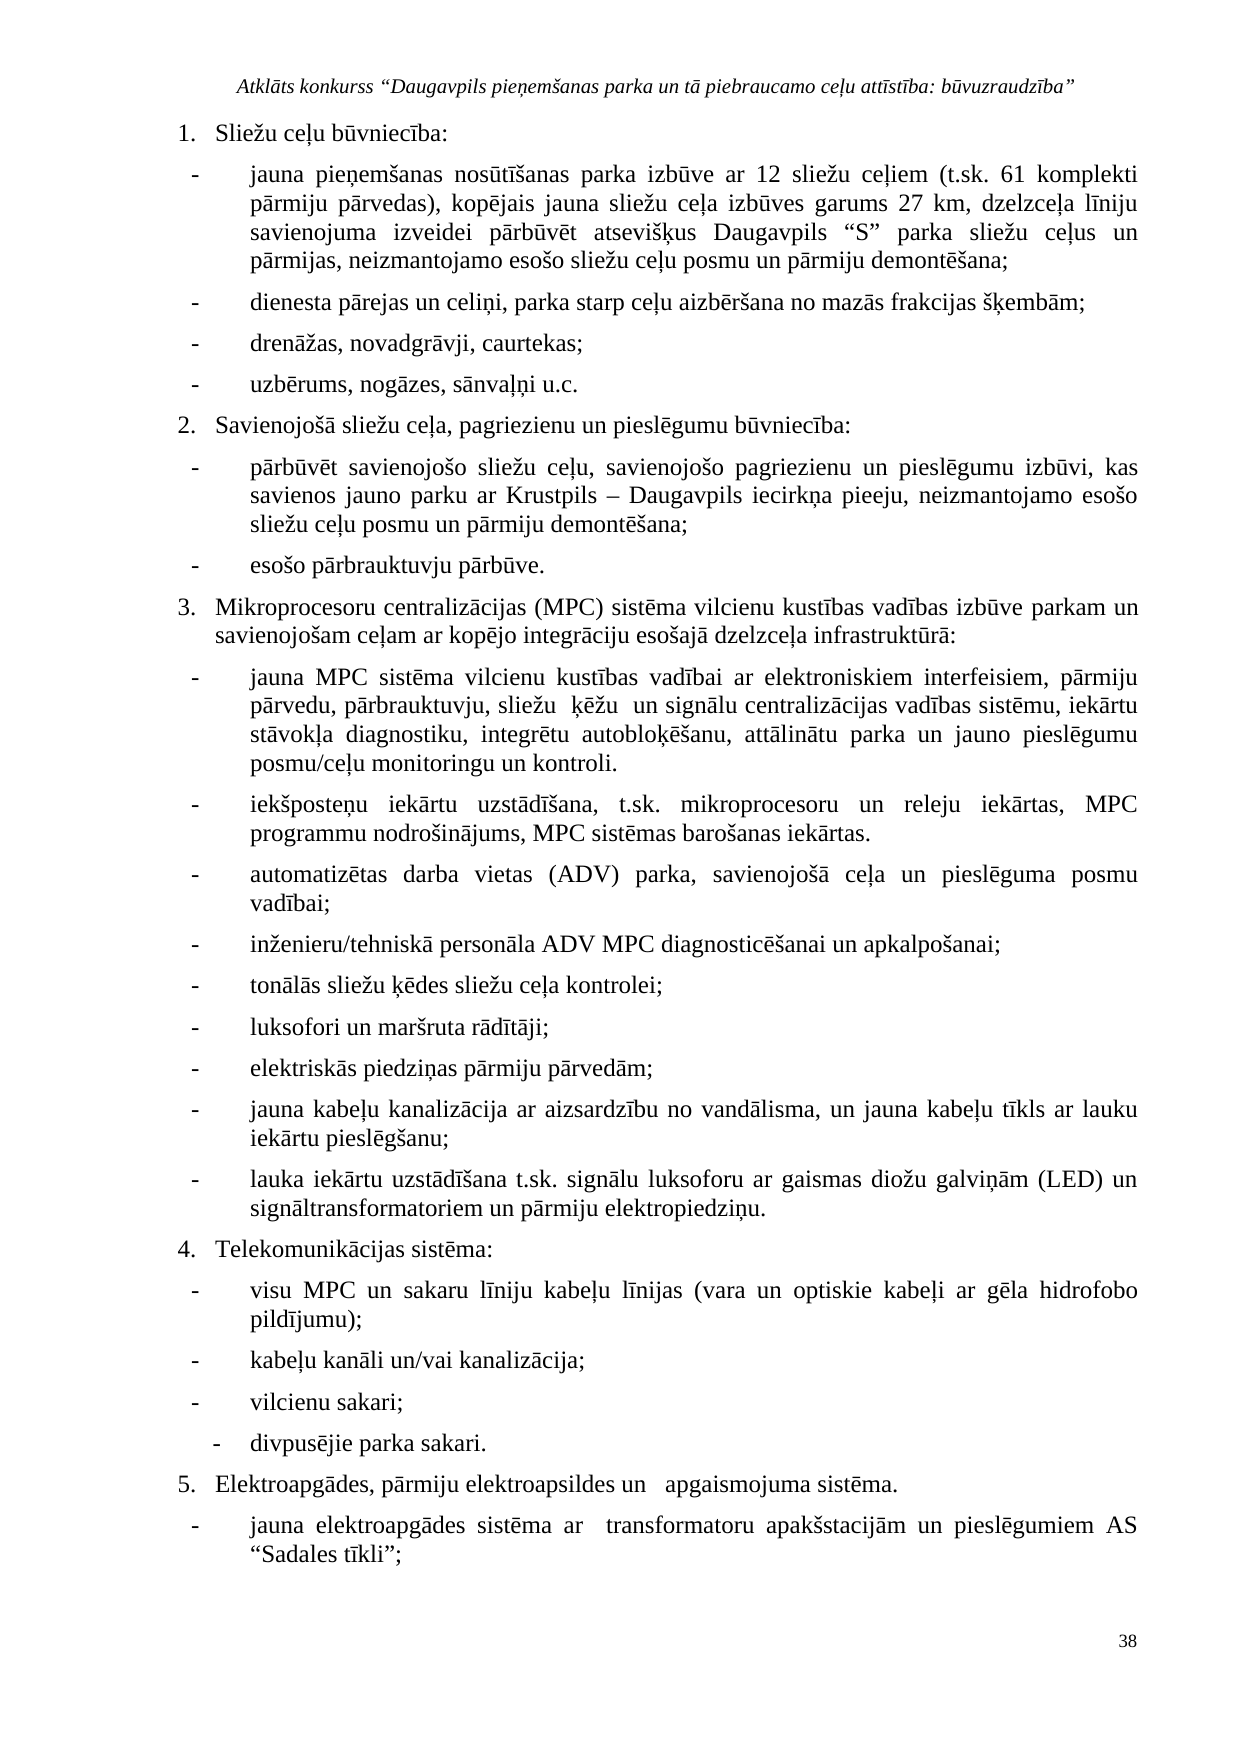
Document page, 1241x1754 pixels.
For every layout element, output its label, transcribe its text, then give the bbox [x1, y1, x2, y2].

list jauna pieņemšanas nosūtīšanas parka izbūve ar 12 sliežu ceļiem (t.sk. 61 komplekti pārmiju pārvedas), kopējais jauna sliežu ceļa izbūves garums 27 km, dzelzceļa līniju savienojuma izveidei pārbūvēt atsevišķus Daugavpils “S” parka sliežu ceļus un pārmijas, neizmantojamo esošo sliežu ceļu posmu un pārmiju demontēšana; [191, 159, 1139, 274]
list dienesta pārejas un celiņi, parka starp ceļu aizbēršana no mazās frakcijas šķembām; [191, 287, 1139, 316]
list Elektroapgādes, pārmiju elektroapsildes un apgaismojuma sistēma. [177, 1469, 1139, 1498]
list Telekomunikācijas sistēma: [177, 1234, 1139, 1263]
list esošo pārbrauktuvju pārbūve. [191, 551, 1139, 579]
list inženieru/tehniskā personāla ADV MPC diagnosticēšanai un apkalpošanai; [191, 929, 1139, 958]
list vilcienu sakari; [191, 1387, 1139, 1416]
list Savienojošā sliežu ceļa, pagriezienu un pieslēgumu būvniecība: [177, 411, 1139, 439]
list Sliežu ceļu būvniecība: [177, 118, 1139, 147]
list lauka iekārtu uzstādīšana t.sk. signālu luksoforu ar gaismas diožu galviņām (LED) un signāltransformatoriem un pārmiju elektropiedziņu. [191, 1164, 1139, 1222]
list pārbūvēt savienojošo sliežu ceļu, savienojošo pagriezienu un pieslēgumu izbūvi, kas savienos jauno parku ar Krustpils – Daugavpils iecirkņa pieeju, neizmantojamo esošo sliežu ceļu posmu un pārmiju demontēšana; [191, 452, 1139, 538]
list visu MPC un sakaru līniju kabeļu līnijas (vara un optiskie kabeļi ar gēla hidrofobo pildījumu); [191, 1276, 1139, 1333]
list jauna elektroapgādes sistēma ar transformatoru apakšstacijām un pieslēgumiem AS “Sadales tīkli”; [191, 1511, 1139, 1568]
list divpusējie parka sakari. [212, 1428, 1139, 1457]
list iekšposteņu iekārtu uzstādīšana, t.sk. mikroprocesoru un releju iekārtas, MPC programmu nodrošinājums, MPC sistēmas barošanas iekārtas. [191, 789, 1139, 847]
list jauna MPC sistēma vilcienu kustības vadībai ar elektroniskiem interfeisiem, pārmiju pārvedu, pārbrauktuvju, sliežu ķēžu un signālu centralizācijas vadības sistēmu, iekārtu stāvokļa diagnostiku, integrētu autobloķēšanu, attālinātu parka un jauno pieslēgumu posmu/ceļu monitoringu un kontroli. [191, 662, 1139, 777]
list Mikroprocesoru centralizācijas (MPC) sistēma vilcienu kustības vadības izbūve parkam un savienojošam ceļam ar kopējo integrāciju esošajā dzelzceļa infrastruktūrā: [177, 592, 1139, 649]
list drenāžas, novadgrāvji, caurtekas; [191, 328, 1139, 357]
list tonālās sliežu ķēdes sliežu ceļa kontrolei; [191, 971, 1139, 999]
list jauna kabeļu kanalizācija ar aizsardzību no vandālisma, un jauna kabeļu tīkls ar lauku iekārtu pieslēgšanu; [191, 1094, 1139, 1152]
list elektriskās piedziņas pārmiju pārvedām; [191, 1053, 1139, 1082]
list luksofori un maršruta rādītāji; [191, 1012, 1139, 1041]
list uzbērums, nogāzes, sānvaļņi u.c. [191, 369, 1139, 398]
list kabeļu kanāli un/vai kanalizācija; [191, 1346, 1139, 1374]
list automatizētas darba vietas (ADV) parka, savienojošā ceļa un pieslēguma posmu vadībai; [191, 859, 1139, 917]
